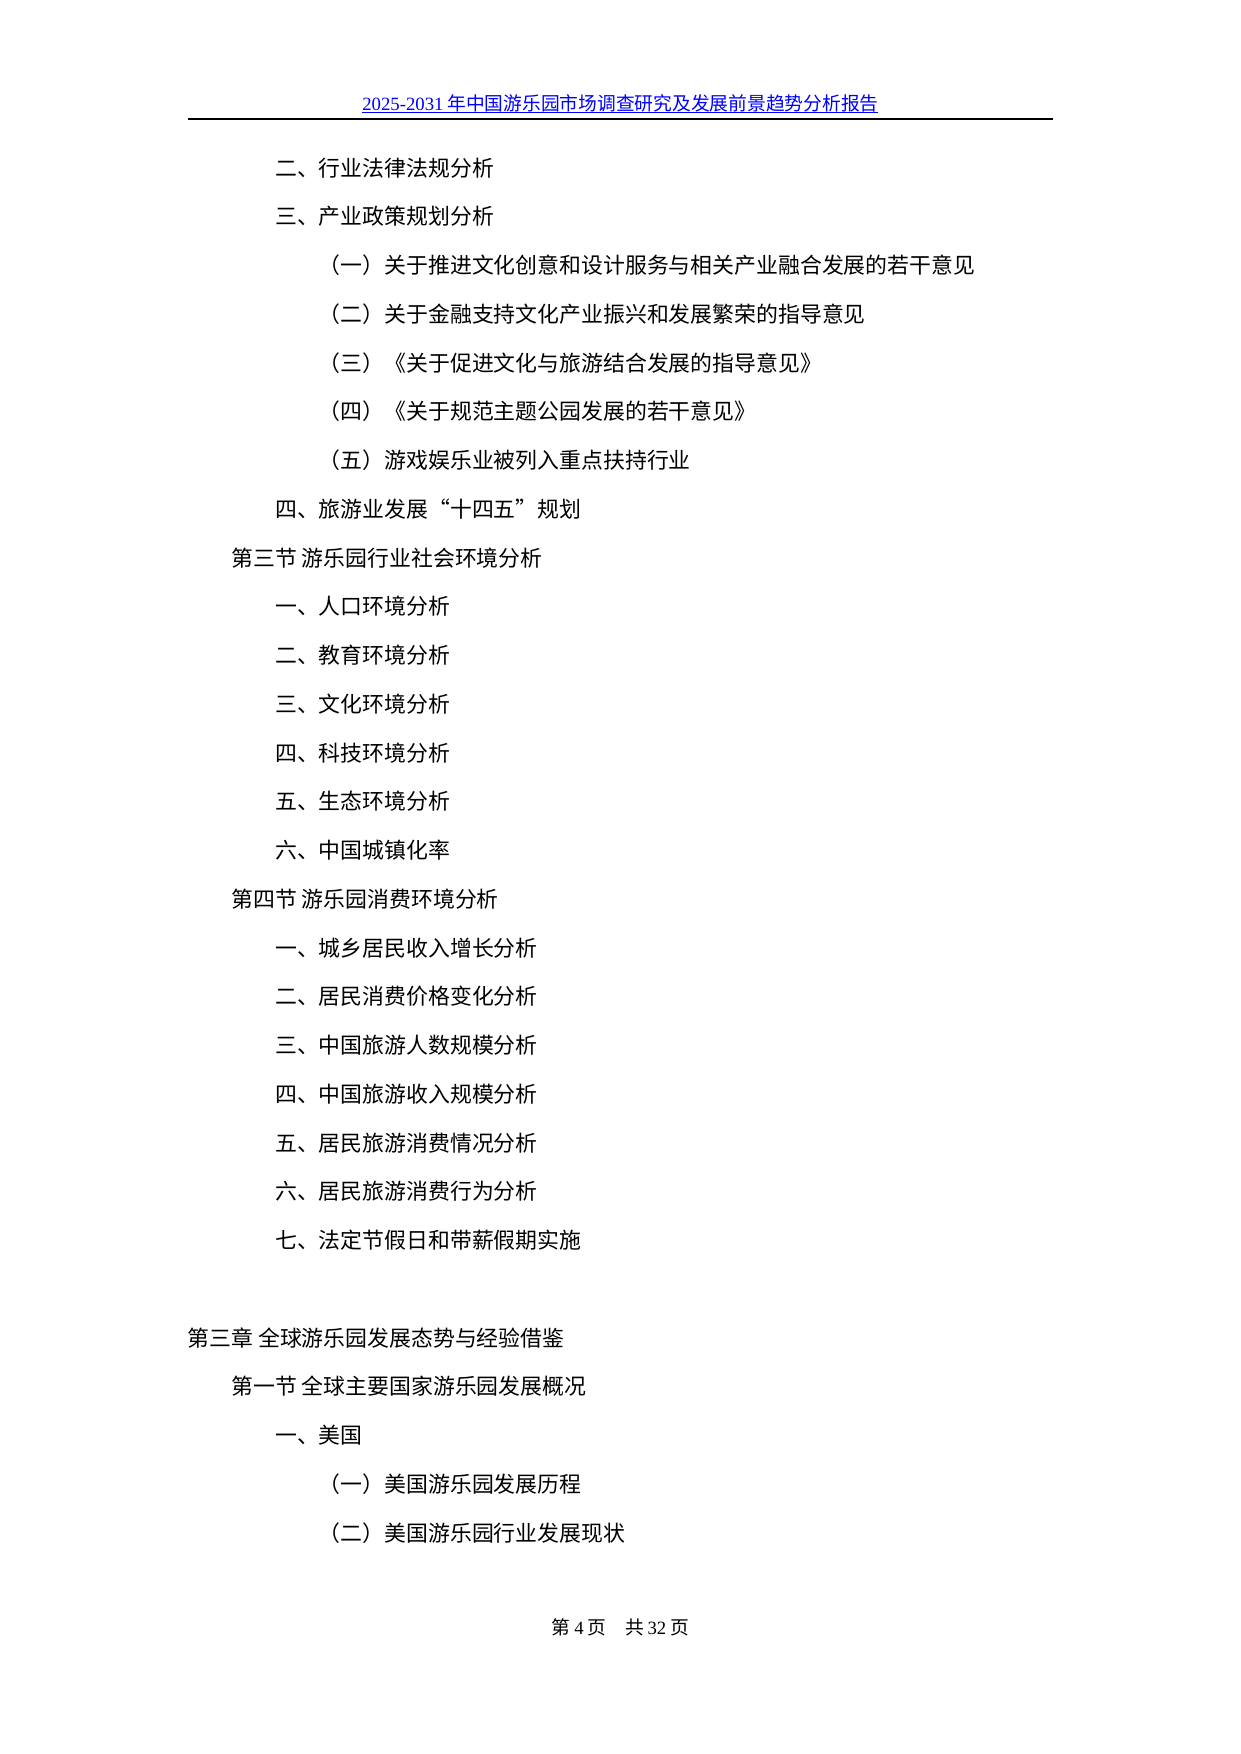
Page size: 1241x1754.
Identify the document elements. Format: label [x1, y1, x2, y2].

text [187, 150, 1053, 1548]
